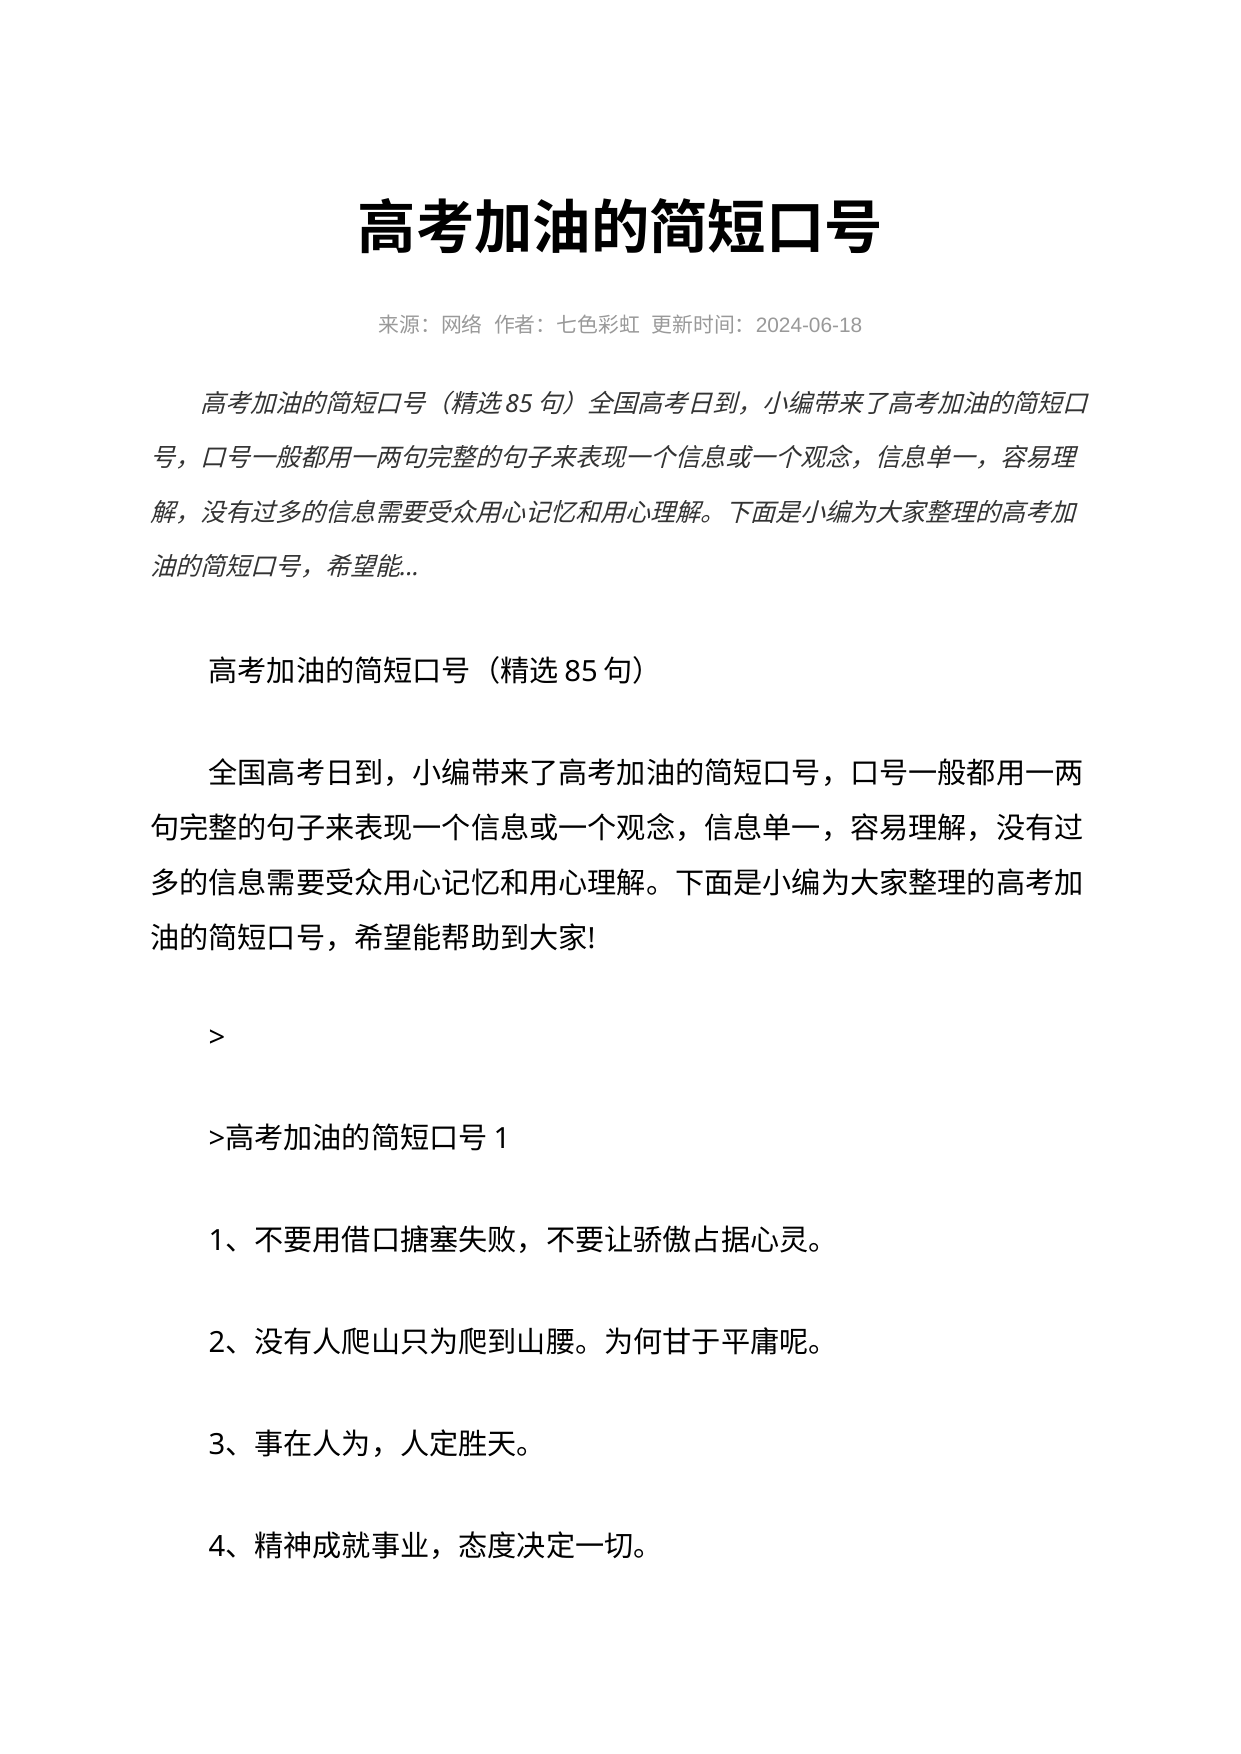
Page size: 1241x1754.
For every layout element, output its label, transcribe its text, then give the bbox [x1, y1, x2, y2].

text 1、不要用借口搪塞失败，不要让骄傲占据心灵。 [150, 1217, 1090, 1259]
text 2、没有人爬山只为爬到山腰。为何甘于平庸呢。 [150, 1319, 1090, 1361]
subtitle 高考加油的简短口号 [150, 181, 1090, 266]
text 高考加油的简短口号（精选85句） [150, 648, 1090, 690]
text 全国高考日到，小编带来了高考加油的简短口号，口号一般都用一两句完整的句子来表现一个信息或一个观念，信息单一，容易理解，没有过多的信息需要受众用心记忆和用心理解。下面是小编为大家整理的高考加油的简短口号，希望能帮助到大家! [150, 750, 1090, 957]
text 高考加油的简短口号（精选85句）全国高考日到，小编带来了高考加油的简短口号，口号一般都用一两句完整的句子来表现一个信息或一个观念，信息单一，容易理解，没有过多的信息需要受众用心记忆和用心理解。下面是小编为大家整理的高考加油的简短口号，希望能... [150, 383, 1090, 583]
text > [150, 1016, 1090, 1056]
text 来源：网络 作者：七色彩虹 更新时间：2024-06-18 [150, 313, 1090, 337]
text >高考加油的简短口号1 [150, 1115, 1090, 1157]
text 4、精神成就事业，态度决定一切。 [150, 1523, 1090, 1565]
text 3、事在人为，人定胜天。 [150, 1421, 1090, 1463]
